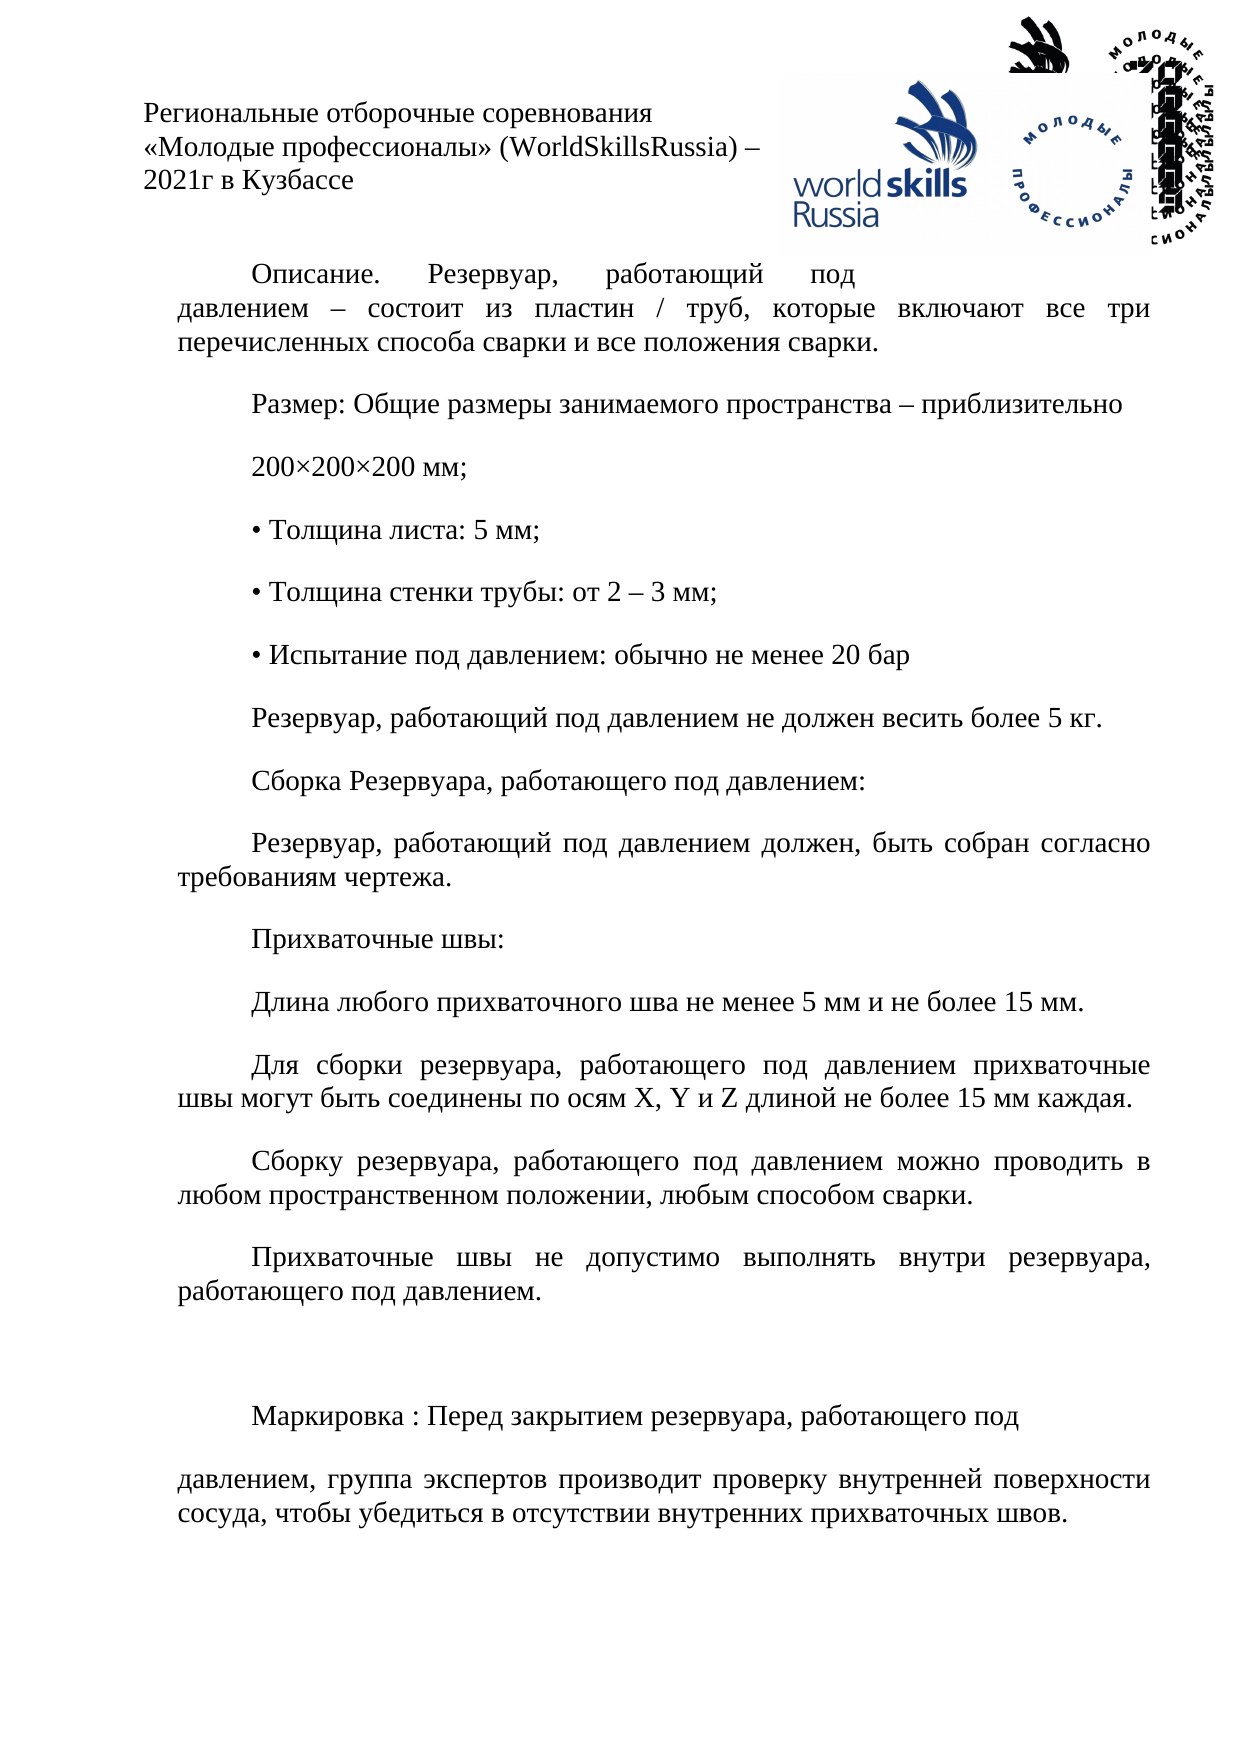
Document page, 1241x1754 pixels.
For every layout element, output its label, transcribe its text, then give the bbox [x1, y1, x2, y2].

text Резервуар, работающий под давлением не должен весить более 5 кг. [177, 700, 1152, 733]
text Сборку резервуара, работающего под давлением можно проводить в любом пространственном положении, любым способом сварки. [177, 1143, 1152, 1210]
text • Толщина стенки трубы: от 2 – 3 мм; [177, 574, 1152, 608]
text Маркировка : Перед закрытием резервуара, работающего под [177, 1398, 1152, 1432]
text Для сборки резервуара, работающего под давлением прихваточные швы могут быть соединены по осям X, Y и Z длиной не более 15 мм каждая. [177, 1047, 1152, 1114]
text Прихваточные швы: [177, 922, 1152, 955]
text • Испытание под давлением: обычно не менее 20 бар [177, 637, 1152, 671]
text Размер: Общие размеры занимаемого пространства – приблизительно [177, 386, 1152, 420]
text Прихваточные швы не допустимо выполнять внутри резервуара, работающего под давлением. [177, 1239, 1152, 1307]
text Резервуар, работающий под давлением должен, быть собран согласно требованиям чертежа. [177, 825, 1152, 892]
text • Толщина листа: 5 мм; [177, 512, 1152, 545]
text 200×200×200 мм; [177, 449, 1152, 483]
text Описание. Резервуар, работающий под давлением – состоит из пластин / труб, которые включают все три перечисленных способа сварки и все положения сварки. [177, 257, 1152, 357]
text давлением, группа экспертов производит проверку внутренней поверхности сосуда, чтобы убедиться в отсутствии внутренних прихваточных швов. [177, 1461, 1152, 1528]
picture [777, 2, 1241, 280]
text Сборка Резервуара, работающего под давлением: [177, 763, 1152, 796]
text Длина любого прихваточного шва не менее 5 мм и не более 15 мм. [177, 984, 1152, 1018]
